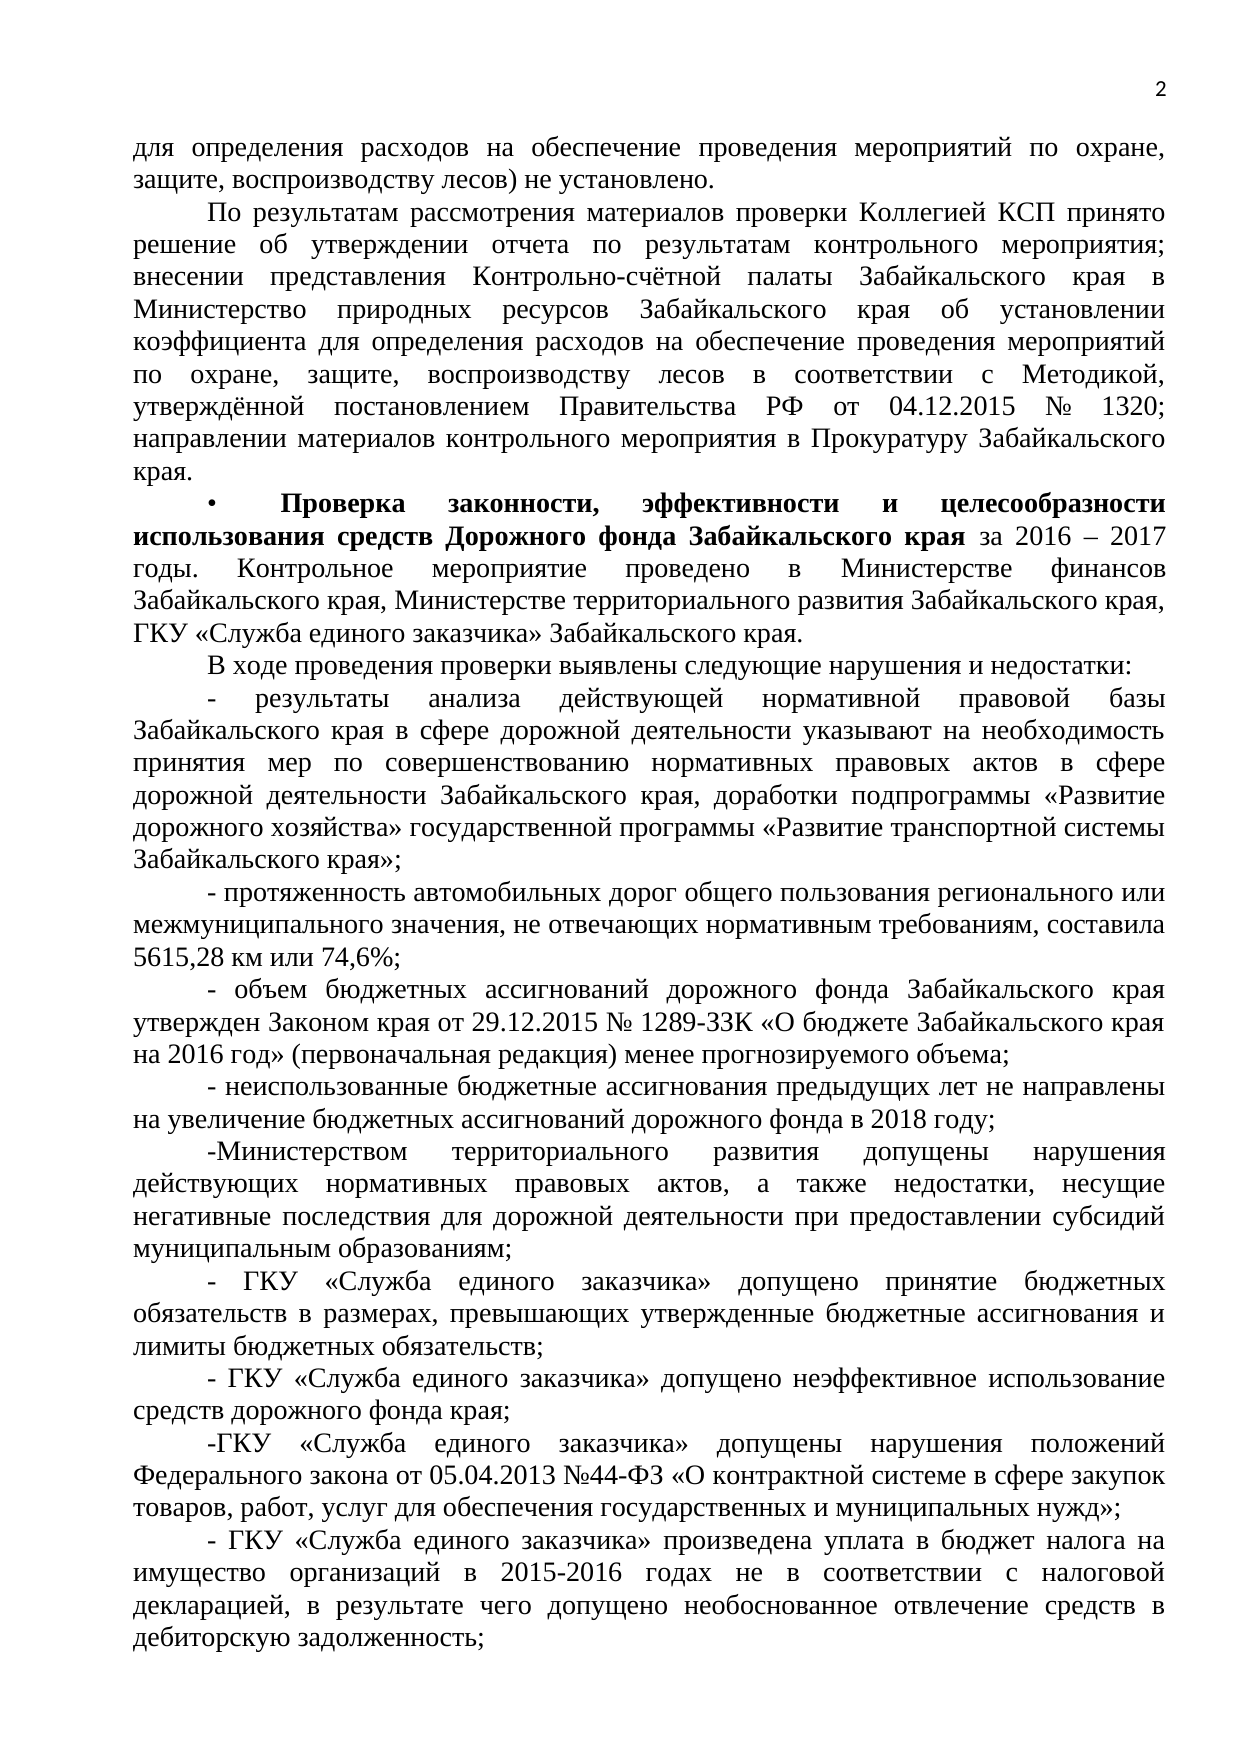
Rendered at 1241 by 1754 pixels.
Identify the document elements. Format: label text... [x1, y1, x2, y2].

text - результаты анализа действующей нормативной правовой базы Забайкальского края в сфере дорожной деятельности указывают на необходимость принятия мер по совершенствованию нормативных правовых актов в сфере дорожной деятельности Забайкальского края, доработки подпрограммы «Развитие дорожного хозяйства» государственной программы «Развитие транспортной системы Забайкальского края»; [133, 681, 1167, 875]
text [133, 130, 1167, 195]
text - ГКУ «Служба единого заказчика» произведена уплата в бюджет налога на имущество организаций в 2015-2016 годах не в соответствии с налоговой декларацией, в результате чего допущено необоснованное отвлечение средств в дебиторскую задолженность; [133, 1523, 1167, 1652]
text По результатам рассмотрения материалов проверки Коллегией КСП принято решение об утверждении отчета по результатам контрольного мероприятия; внесении представления Контрольно-счётной палаты Забайкальского края в Министерство природных ресурсов Забайкальского края об установлении коэффициента для определения расходов на обеспечение проведения мероприятий по охране, защите, воспроизводству лесов в соответствии с Методикой, утверждённой постановлением Правительства РФ от 04.12.2015 № 1320; направлении материалов контрольного мероприятия в Прокуратуру Забайкальского края. [133, 195, 1167, 486]
text - объем бюджетных ассигнований дорожного фонда Забайкальского края утвержден Законом края от 29.12.2015 № 1289-ЗЗК «О бюджете Забайкальского края на 2016 год» (первоначальная редакция) менее прогнозируемого объема; [133, 972, 1167, 1069]
text -ГКУ «Служба единого заказчика» допущены нарушения положений Федерального закона от 05.04.2013 №44-ФЗ «О контрактной системе в сфере закупок товаров, работ, услуг для обеспечения государственных и муниципальных нужд»; [133, 1426, 1167, 1523]
text - ГКУ «Служба единого заказчика» допущено принятие бюджетных обязательств в размерах, превышающих утвержденные бюджетные ассигнования и лимиты бюджетных обязательств; [133, 1264, 1167, 1361]
text - ГКУ «Служба единого заказчика» допущено неэффективное использование средств дорожного фонда края; [133, 1361, 1167, 1426]
text В ходе проведения проверки выявлены следующие нарушения и недостатки: [133, 648, 1167, 681]
text -Министерством территориального развития допущены нарушения действующих нормативных правовых актов, а также недостатки, несущие негативные последствия для дорожной деятельности при предоставлении субсидий муниципальным образованиям; [133, 1134, 1167, 1264]
text - неиспользованные бюджетные ассигнования предыдущих лет не направлены на увеличение бюджетных ассигнований дорожного фонда в 2018 году; [133, 1069, 1167, 1134]
text • Проверка законности, эффективности и целесообразности использования средств Дорожного фонда Забайкальского края за 2016 – 2017 годы. Контрольное мероприятие проведено в Министерстве финансов Забайкальского края, Министерстве территориального развития Забайкальского края, ГКУ «Служба единого заказчика» Забайкальского края. [133, 486, 1167, 648]
text - протяженность автомобильных дорог общего пользования регионального или межмуниципального значения, не отвечающих нормативным требованиям, составила 5615,28 км или 74,6%; [133, 875, 1167, 972]
